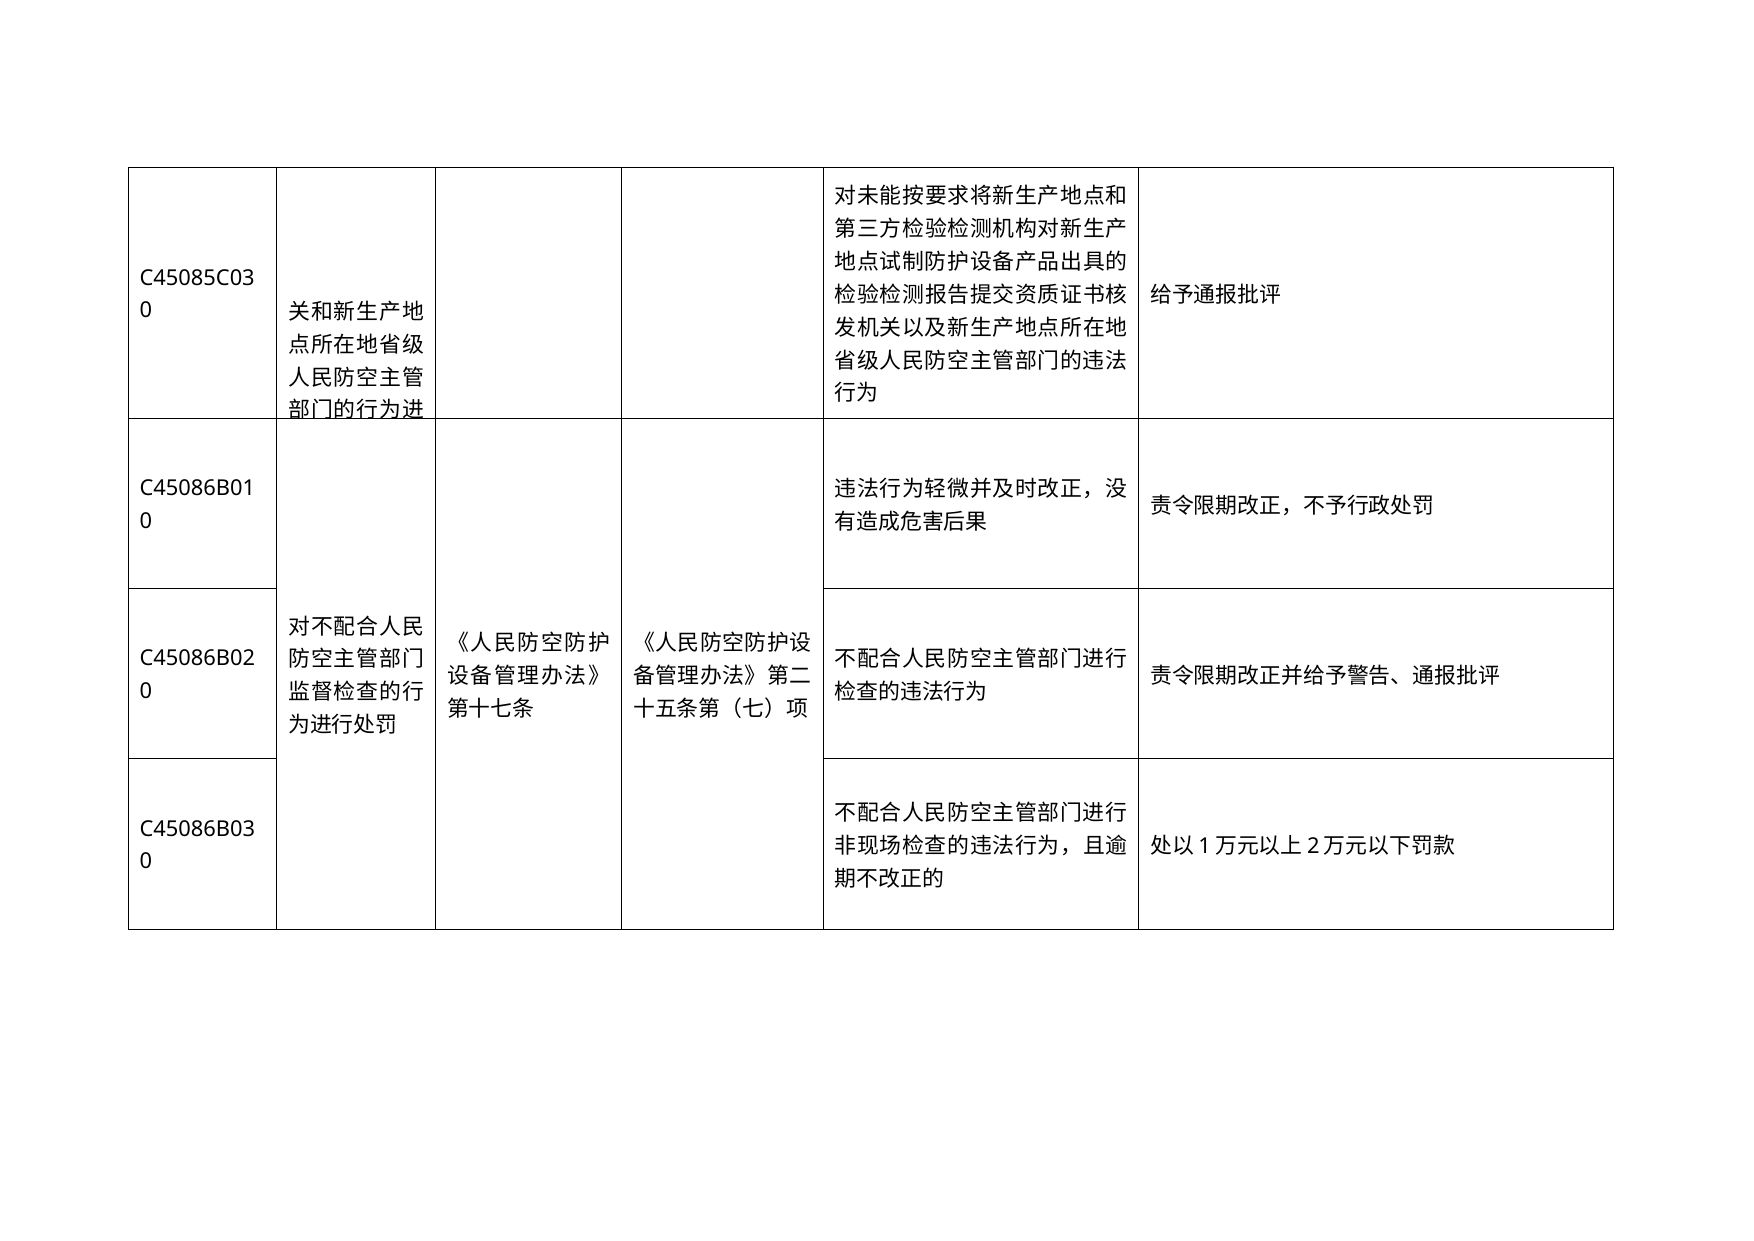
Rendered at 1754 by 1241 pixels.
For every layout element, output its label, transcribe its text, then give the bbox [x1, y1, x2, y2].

table_cell 违法行为轻微并及时改正，没有造成危害后果 [824, 419, 1138, 588]
table_cell 《人民防空防护设备管理办法》第十七条 [436, 419, 621, 928]
table_cell C45085C030 [129, 168, 276, 418]
table_cell 处以1万元以上2万元以下罚款 [1139, 759, 1613, 928]
table_cell 责令限期改正并给予警告、通报批评 [1139, 589, 1613, 758]
table_cell 不配合人民防空主管部门进行非现场检查的违法行为，且逾期不改正的 [824, 759, 1138, 928]
table_cell C45086B020 [129, 589, 276, 758]
table_cell 不配合人民防空主管部门进行检查的违法行为 [824, 589, 1138, 758]
table_cell 对未能按要求将新生产地点和第三方检验检测机构对新生产地点试制防护设备产品出具的检验检测报告提交资质证书核发机关以及新生产地点所在地省级人民防空主管部门的违法行为 [824, 168, 1138, 418]
table_cell 对不配合人民防空主管部门监督检查的行为进行处罚 [277, 419, 435, 928]
table_cell C45086B030 [129, 759, 276, 928]
table_cell 责令限期改正，不予行政处罚 [1139, 419, 1613, 588]
table_cell C45086B010 [129, 419, 276, 588]
table_cell 《人民防空防护设备管理办法》第二十五条第（七）项 [622, 419, 823, 928]
table_cell 给予通报批评 [1139, 168, 1613, 418]
